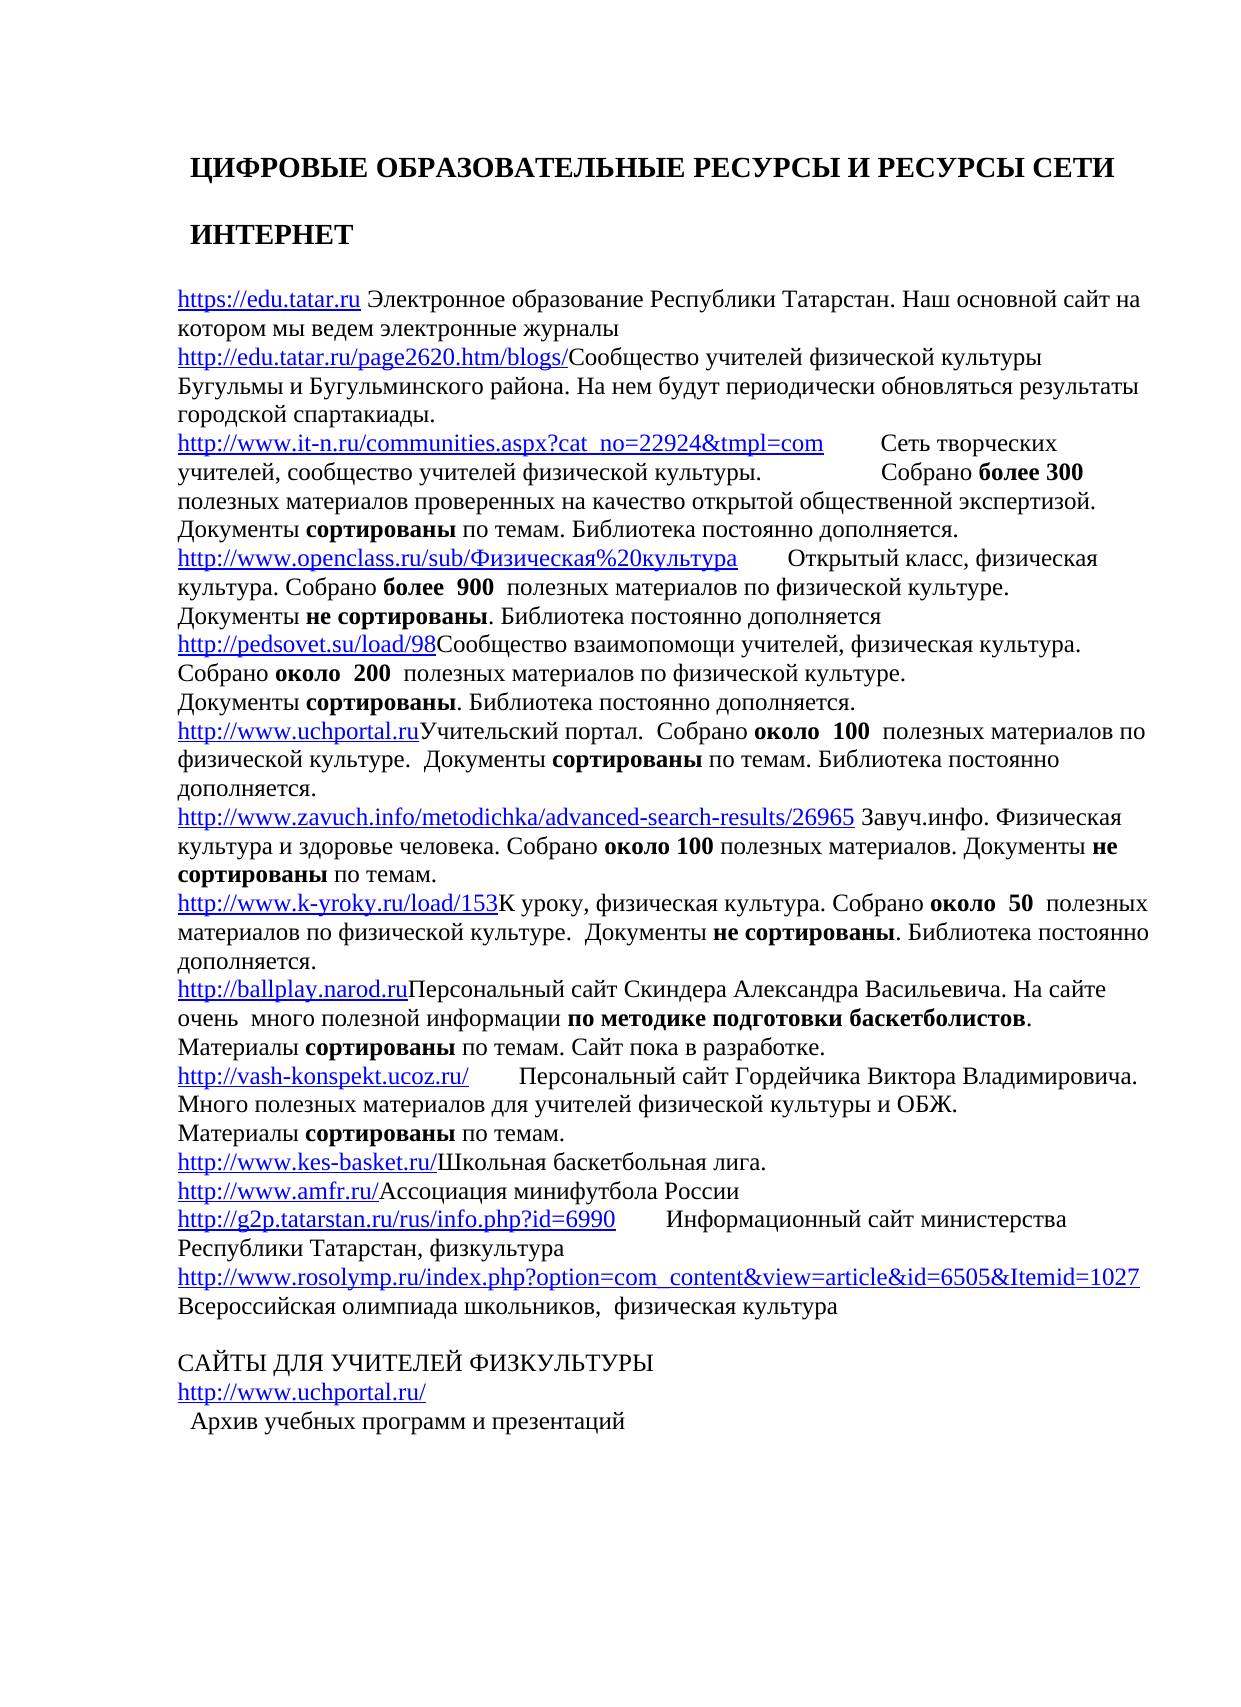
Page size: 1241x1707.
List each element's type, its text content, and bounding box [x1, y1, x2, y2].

text http://www.k-yroky.ru/load/153К уроку, физическая культура. Собрано около 50 полезных материалов по физической культуре. Документы не сортированы. Библиотека постоянно дополняется. [177, 888, 1152, 974]
text http://ballplay.narod.ruПерсональный сайт Скиндера Александра Васильевича. На сайте очень много полезной информации по методике подготовки баскетболистов. Материалы сортированы по темам. Сайт пока в разработке. [177, 974, 1152, 1061]
text http://www.openclass.ru/sub/Физическая%20культура Открытый класс, физическая культура. Собрано более 900 полезных материалов по физической культуре. Документы не сортированы. Библиотека постоянно дополняется [177, 543, 1152, 629]
text http://www.uchportal.ruУчительский портал. Собрано около 100 полезных материалов по физической культуре. Документы сортированы по темам. Библиотека постоянно дополняется. [177, 716, 1152, 802]
text http://www.rosolymp.ru/index.php?option=com_content&view=article&id=6505&Itemid=1027 Всероссийская олимпиада школьников, физическая культура [177, 1262, 1152, 1319]
text http://vash-konspekt.ucoz.ru/ Персональный сайт Гордейчика Виктора Владимировича. Много полезных материалов для учителей физической культуры и ОБЖ. Материалы сортированы по темам. [177, 1061, 1152, 1147]
text Архив учебных программ и презентаций [190, 1406, 1152, 1548]
text http://www.zavuch.info/metodichka/advanced-search-results/26965 Завуч.инфо. Физическая культура и здоровье человека. Собрано около 100 полезных материалов. Документы не сортированы по темам. [177, 802, 1152, 888]
text http://edu.tatar.ru/page2620.htm/blogs/Сообщество учителей физической культуры Бугульмы и Бугульминского района. На нем будут периодически обновляться результаты городской спартакиады. [177, 342, 1152, 428]
text http://www.it-n.ru/communities.aspx?cat_no=22924&tmpl=com Сеть творческих учителей, сообщество учителей физической культуры. Собрано более 300 полезных материалов проверенных на качество открытой общественной экспертизой. Документы сортированы по темам. Библиотека постоянно дополняется. [177, 428, 1152, 543]
text http://www.uchportal.ru/ [177, 1377, 1152, 1406]
text http://www.kes-basket.ru/Школьная баскетбольная лига. [177, 1147, 1152, 1176]
text http://www.amfr.ru/Ассоциация минифутбола России [177, 1176, 1152, 1204]
text http://pedsovet.su/load/98Сообщество взаимопомощи учителей, физическая культура. Собрано около 200 полезных материалов по физической культуре. Документы сортированы. Библиотека постоянно дополняется. [177, 629, 1152, 716]
text ЦИФРОВЫЕ ОБРАЗОВАТЕЛЬНЫЕ РЕСУРСЫ И РЕСУРСЫ СЕТИ ИНТЕРНЕТ [190, 150, 1152, 251]
text http://g2p.tatarstan.ru/rus/info.php?id=6990 Информационный сайт министерства Республики Татарстан, физкультура [177, 1204, 1152, 1262]
text САЙТЫ ДЛЯ УЧИТЕЛЕЙ ФИЗКУЛЬТУРЫ [177, 1348, 1152, 1377]
text https://edu.tatar.ru Электронное образование Республики Татарстан. Наш основной сайт на котором мы ведем электронные журналы [177, 284, 1152, 342]
